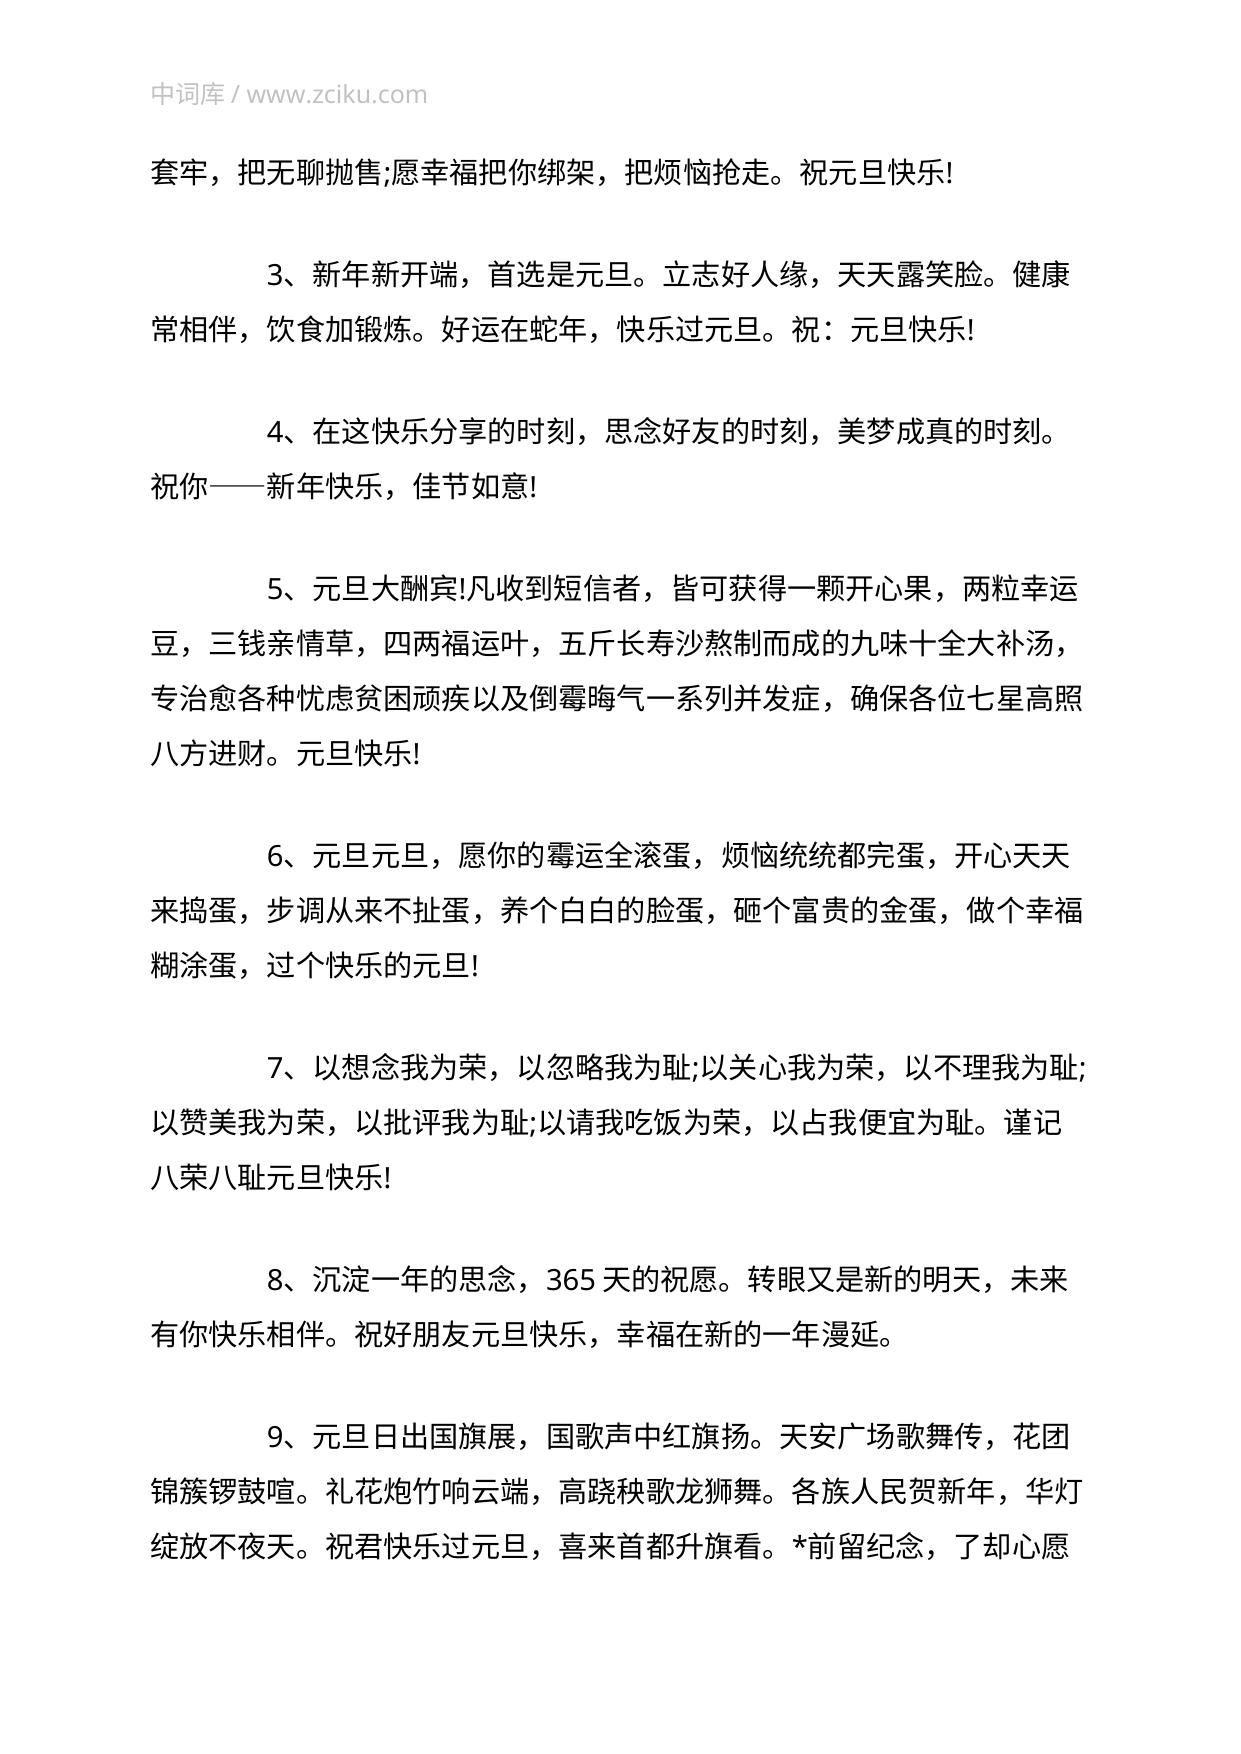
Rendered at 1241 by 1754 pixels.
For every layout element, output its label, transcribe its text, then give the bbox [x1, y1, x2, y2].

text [150, 1413, 1090, 1566]
text 8、沉淀一年的思念，365天的祝愿。转眼又是新的明天，未来有你快乐相伴。祝好朋友元旦快乐，幸福在新的一年漫延。 [150, 1257, 1090, 1354]
text 4、在这快乐分享的时刻，思念好友的时刻，美梦成真的时刻。祝你——新年快乐，佳节如意! [150, 409, 1090, 506]
text 3、新年新开端，首选是元旦。立志好人缘，天天露笑脸。健康常相伴，饮食加锻炼。好运在蛇年，快乐过元旦。祝：元旦快乐! [150, 252, 1090, 349]
text 6、元旦元旦，愿你的霉运全滚蛋，烦恼统统都完蛋，开心天天来捣蛋，步调从来不扯蛋，养个白白的脸蛋，砸个富贵的金蛋，做个幸福糊涂蛋，过个快乐的元旦! [150, 833, 1090, 985]
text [150, 150, 1090, 192]
text 7、以想念我为荣，以忽略我为耻;以关心我为荣，以不理我为耻;以赞美我为荣，以批评我为耻;以请我吃饭为荣，以占我便宜为耻。谨记八荣八耻元旦快乐! [150, 1044, 1090, 1197]
text 5、元旦大酬宾!凡收到短信者，皆可获得一颗开心果，两粒幸运豆，三钱亲情草，四两福运叶，五斤长寿沙熬制而成的九味十全大补汤，专治愈各种忧虑贫困顽疾以及倒霉晦气一系列并发症，确保各位七星高照八方进财。元旦快乐! [150, 566, 1090, 773]
